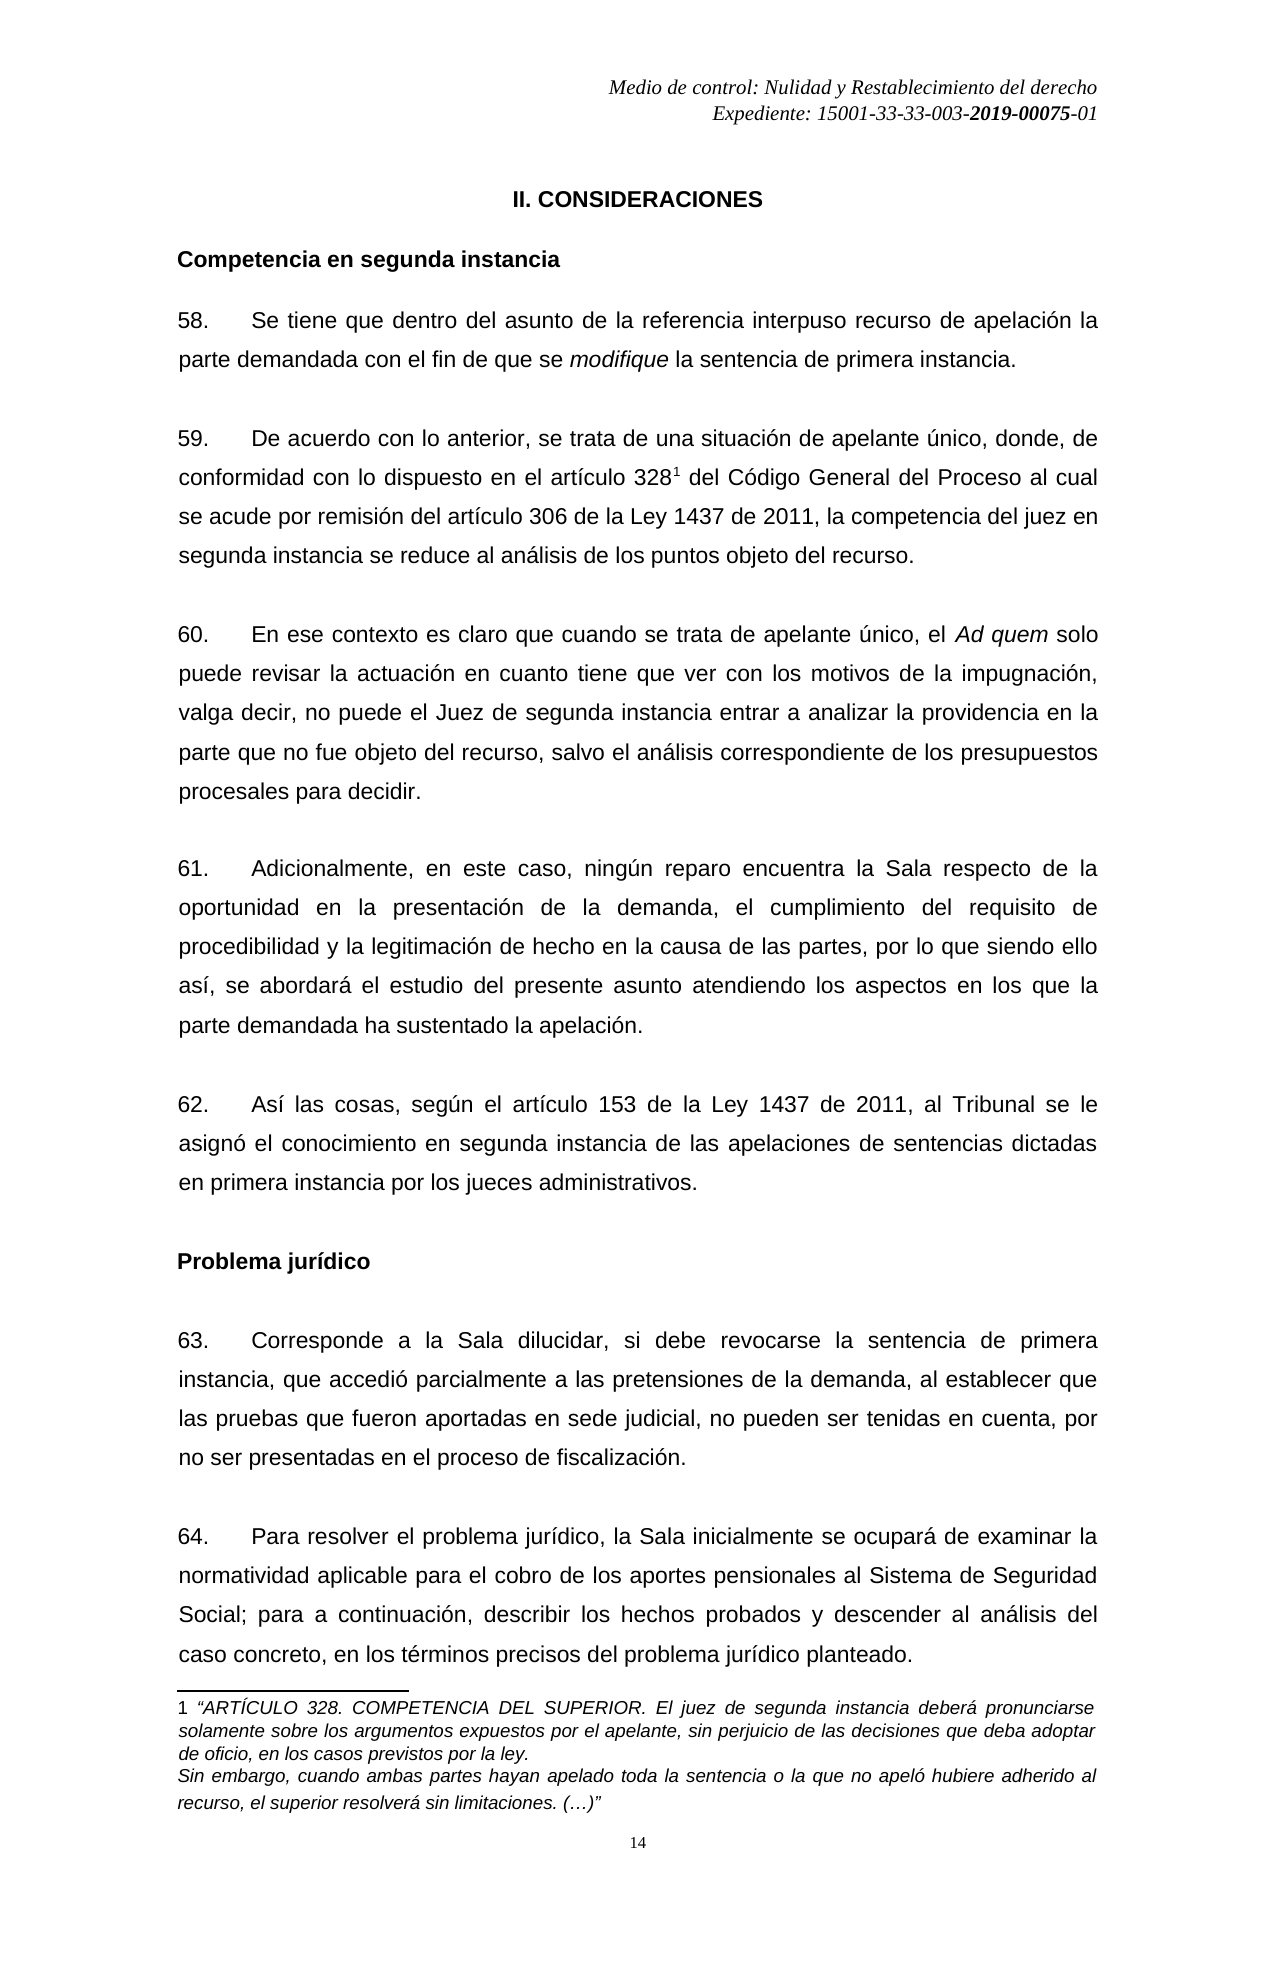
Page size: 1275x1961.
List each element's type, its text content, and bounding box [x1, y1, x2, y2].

list Para resolver el problema jurídico, la Sala inicialmente se ocupará de examinar la normatividad aplicable para el cobro de los aportes pensionales al Sistema de Seguridad Social; para a continuación, describir los hechos probados y descender al análisis del caso concreto, en los términos precisos del problema jurídico planteado. [177, 1523, 1098, 1667]
list Corresponde a la Sala dilucidar, si debe revocarse la sentencia de primera instancia, que accedió parcialmente a las pretensiones de la demanda, al establecer que las pruebas que fueron aportadas en sede judicial, no pueden ser tenidas en cuenta, por no ser presentadas en el proceso de fiscalización. [177, 1327, 1098, 1471]
list En ese contexto es claro que cuando se trata de apelante único, el Ad quem solo puede revisar la actuación en cuanto tiene que ver con los motivos de la impugnación, valga decir, no puede el Juez de segunda instancia entrar a analizar la providencia en la parte que no fue objeto del recurso, salvo el análisis correspondiente de los presupuestos procesales para decidir. [177, 621, 1098, 804]
subtitle Problema jurídico [177, 1248, 1098, 1274]
list Adicionalmente, en este caso, ningún reparo encuentra la Sala respecto de la oportunidad en la presentación de la demanda, el cumplimiento del requisito de procedibilidad y la legitimación de hecho en la causa de las partes, por lo que siendo ello así, se abordará el estudio del presente asunto atendiendo los aspectos en los que la parte demandada ha sustentado la apelación. [177, 855, 1098, 1038]
list Se tiene que dentro del asunto de la referencia interpuso recurso de apelación la parte demandada con el fin de que se modifique la sentencia de primera instancia. [177, 307, 1098, 372]
list De acuerdo con lo anterior, se trata de una situación de apelante único, donde, de conformidad con lo dispuesto en el artículo 328 del Código General del Proceso al cual se acude por remisión del artículo 306 de la Ley 1437 de 2011, la competencia del juez en segunda instancia se reduce al análisis de los puntos objeto del recurso. [177, 424, 1098, 568]
text II. CONSIDERACIONES [177, 186, 1098, 212]
list Así las cosas, según el artículo 153 de la Ley 1437 de 2011, al Tribunal se le asignó el conocimiento en segunda instancia de las apelaciones de sentencias dictadas en primera instancia por los jueces administrativos. [177, 1091, 1098, 1195]
subtitle Competencia en segunda instancia [177, 246, 1098, 273]
